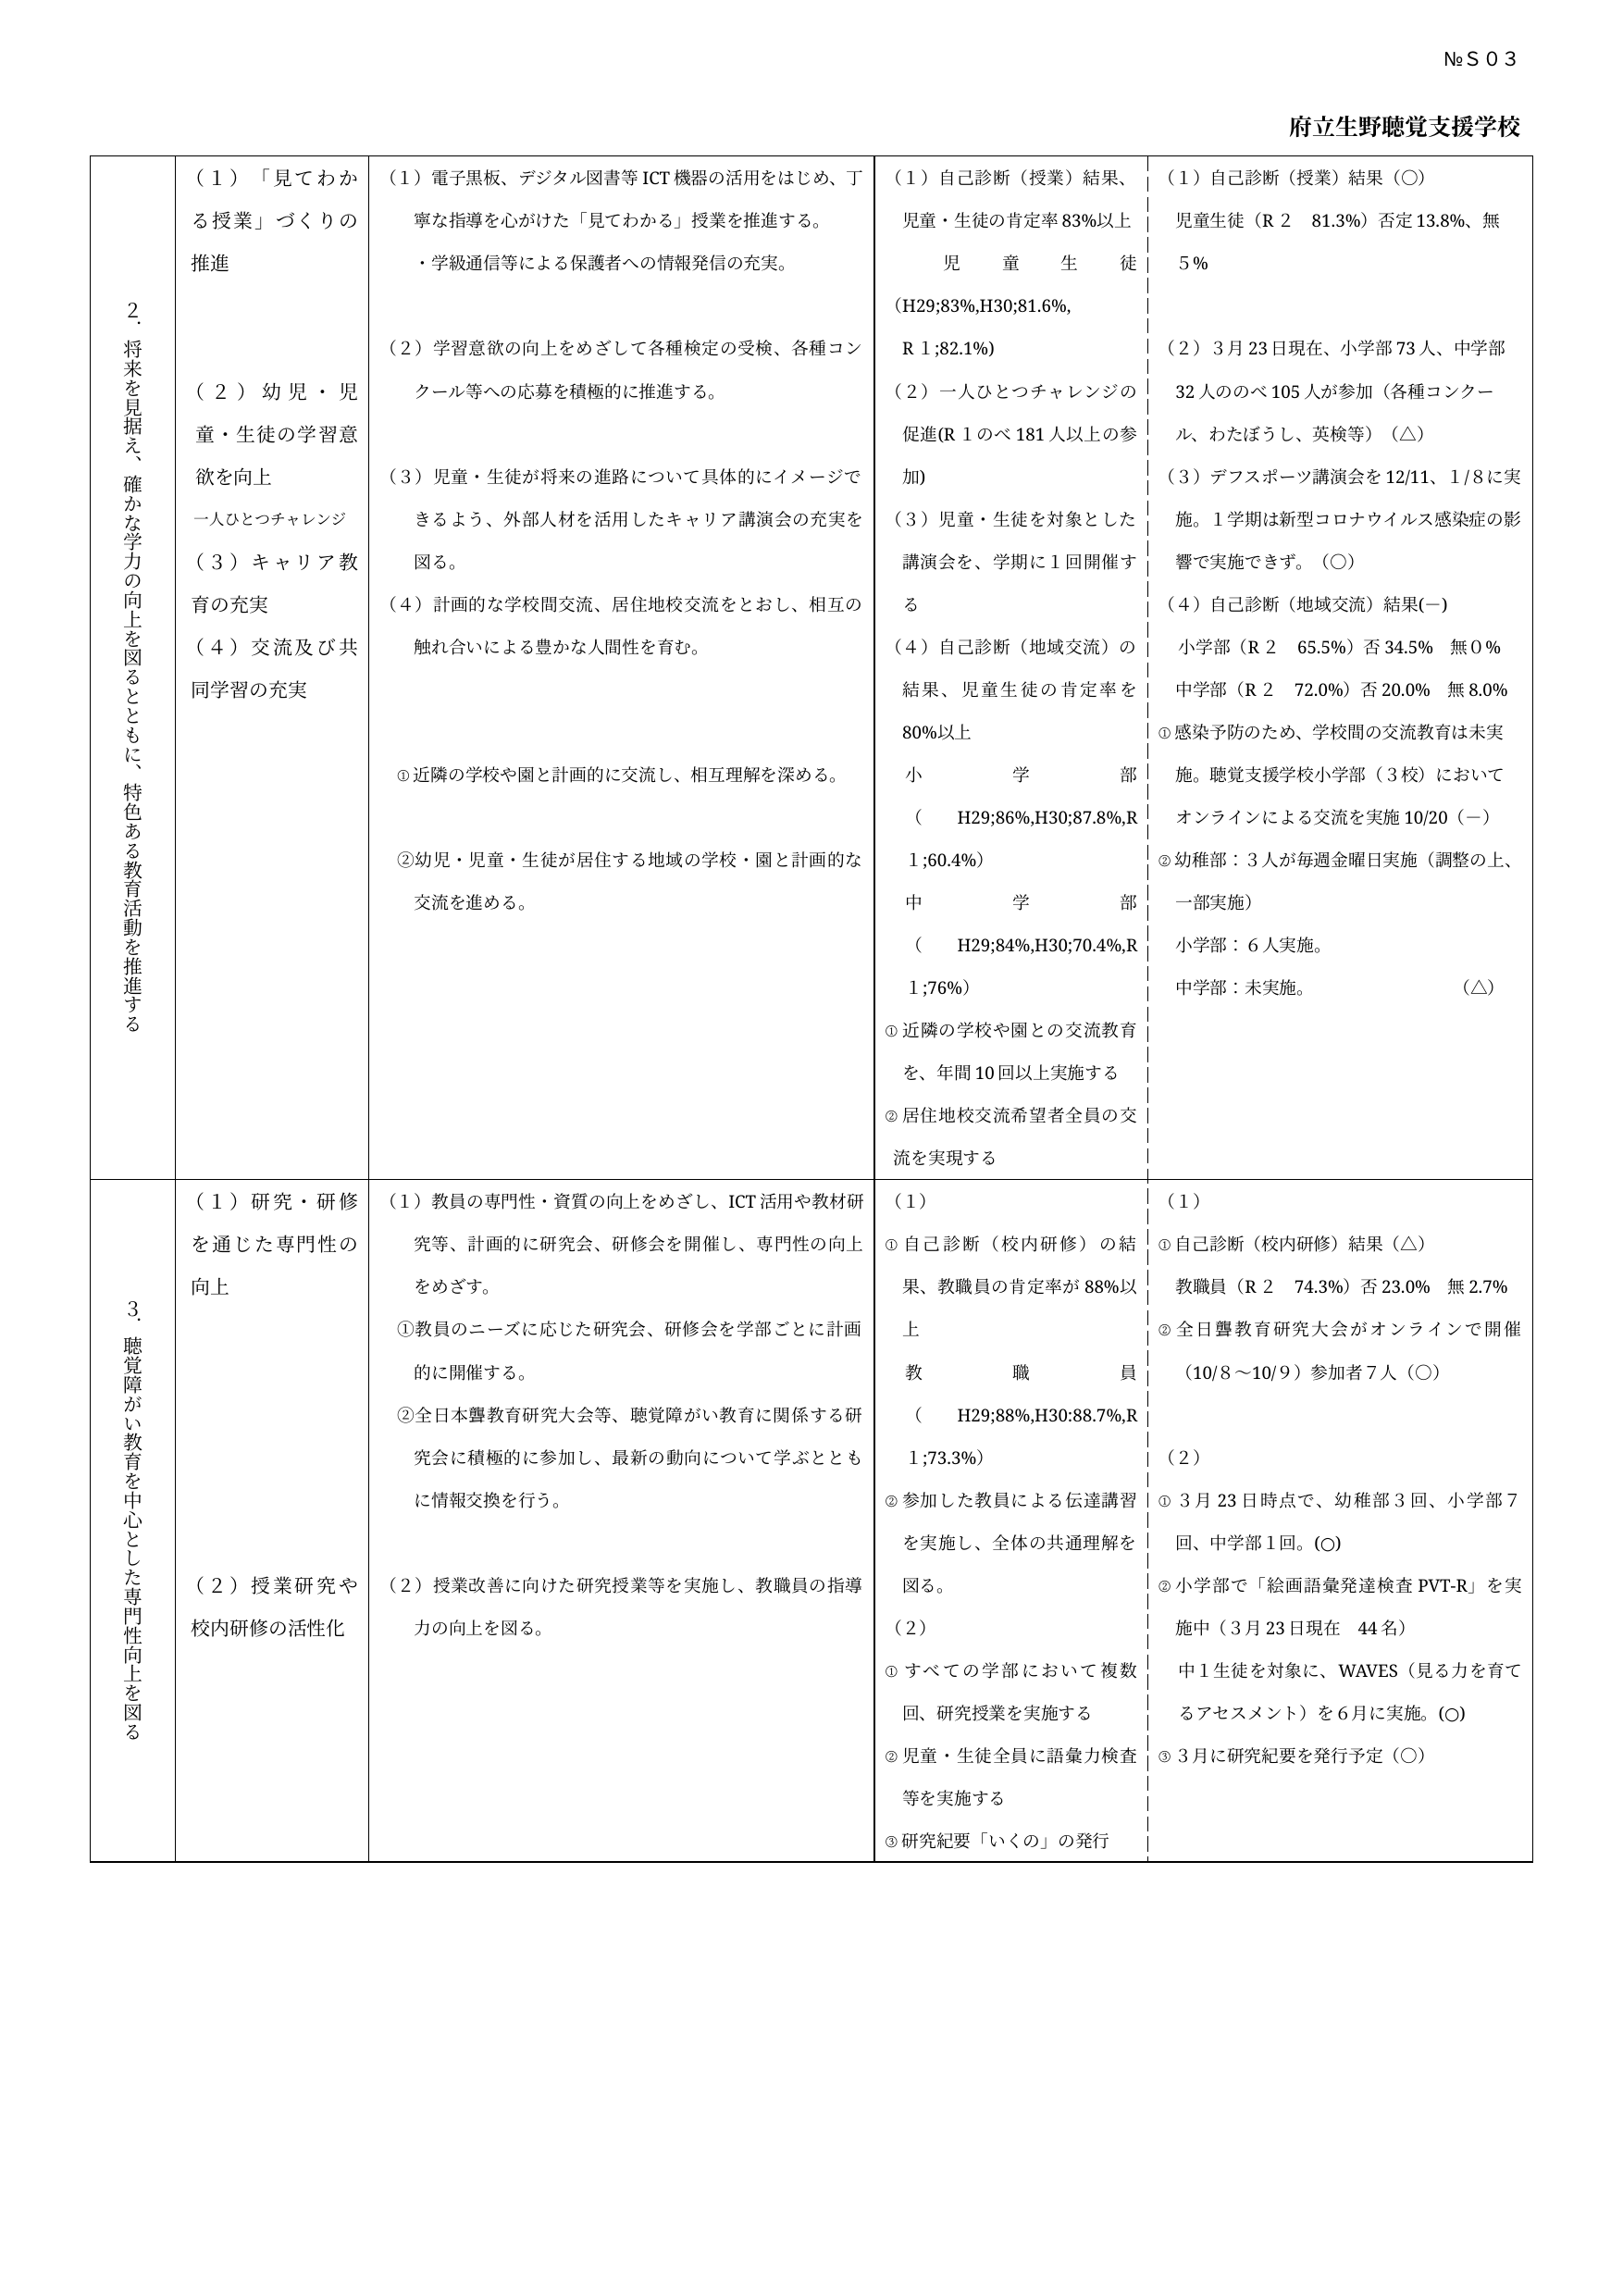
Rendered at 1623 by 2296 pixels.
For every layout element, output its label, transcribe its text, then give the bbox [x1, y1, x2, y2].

table_cell （１）研究・研修を通じた専門性の向上 （２）授業研究や校内研修の活性化 [176, 1180, 368, 1861]
table_cell ３．聴覚障がい教育を中心とした専門性向上を図る [91, 1180, 175, 1861]
table_cell （１）自己診断（授業）結果（○） 児童生徒（R２ 81.3%）否定13.8%、無５% （２）３月23日現在、小学部73人、中学部32人ののべ105人が参加（各種コンクール、わたぼうし、英検等）（△） （３）デフスポーツ講演会を12/11、１/８に実施。１学期は新型コロナウイルス感染症の影響で実施できず。（○） （４）自己診断（地域交流）結果(－) 小学部（R２ 65.5%）否34.5% 無０% 中学部（R２ 72.0%）否20.0% 無8.0% ①感染予防のため、学校間の交流教育は未実施。聴覚支援学校小学部（３校）においてオンラインによる交流を実施10/20（－） ②幼稚部：３人が毎週金曜日実施（調整の上、一部実施） 小学部：６人実施。 中学部：未実施。 （△） [1147, 156, 1532, 1179]
table_cell （１） ①自己診断（校内研修）結果（△） 教職員（R２ 74.3%）否23.0% 無2.7% ②全日聾教育研究大会がオンラインで開催（10/８～10/９）参加者７人（○） （２） ①３月23日時点で、幼稚部３回、小学部７回、中学部１回。(○) ②小学部で「絵画語彙発達検査PVT-R」を実施中（３月23日現在 44名） 中１生徒を対象に、WAVES（見る力を育てるアセスメント）を６月に実施。(○) ③３月に研究紀要を発行予定（○） [1147, 1180, 1532, 1861]
table_cell （１）自己診断（授業）結果、児童・生徒の肯定率83%以上 児童生徒（H29;83%,H30;81.6%, R１;82.1%) （２）一人ひとつチャレンジの促進(R１のべ181人以上の参加) （３）児童・生徒を対象とした講演会を、学期に１回開催する （４）自己診断（地域交流）の結果、児童生徒の肯定率を80%以上 小学部（H29;86%,H30;87.8%,R１;60.4%） 中学部（H29;84%,H30;70.4%,R１;76%） ①近隣の学校や園との交流教育を、年間10回以上実施する ②居住地校交流希望者全員の交流を実現する [875, 156, 1147, 1179]
table_cell （１） ①自己診断（校内研修）の結果、教職員の肯定率が88%以上 教職員（H29;88%,H30:88.7%,R１;73.3%） ②参加した教員による伝達講習を実施し、全体の共通理解を図る。 （２） ①すべての学部において複数回、研究授業を実施する ②児童・生徒全員に語彙力検査等を実施する ③研究紀要「いくの」の発行 [875, 1180, 1147, 1861]
table_cell （１）「見てわかる授業」づくりの推進 （２）幼児・児童・生徒の学習意欲を向上 一人ひとつチャレンジ （３）キャリア教育の充実 （４）交流及び共同学習の充実 [176, 156, 368, 1179]
table_cell （１）教員の専門性・資質の向上をめざし、ICT活用や教材研究等、計画的に研究会、研修会を開催し、専門性の向上をめざす。 ①教員のニーズに応じた研究会、研修会を学部ごとに計画的に開催する。 ②全日本聾教育研究大会等、聴覚障がい教育に関係する研究会に積極的に参加し、最新の動向について学ぶとともに情報交換を行う。 （２）授業改善に向けた研究授業等を実施し、教職員の指導力の向上を図る。 [369, 1180, 873, 1861]
table_cell （１）電子黒板、デジタル図書等ICT機器の活用をはじめ、丁寧な指導を心がけた「見てわかる」授業を推進する。 ・学級通信等による保護者への情報発信の充実。 （２）学習意欲の向上をめざして各種検定の受検、各種コンクール等への応募を積極的に推進する。 （３）児童・生徒が将来の進路について具体的にイメージできるよう、外部人材を活用したキャリア講演会の充実を図る。 （４）計画的な学校間交流、居住地校交流をとおし、相互の触れ合いによる豊かな人間性を育む。 ①近隣の学校や園と計画的に交流し、相互理解を深める。 ②幼児・児童・生徒が居住する地域の学校・園と計画的な交流を進める。 [369, 156, 873, 1179]
table_cell ２．将来を見据え、確かな学力の向上を図るとともに、特色ある教育活動を推進する [91, 156, 175, 1179]
